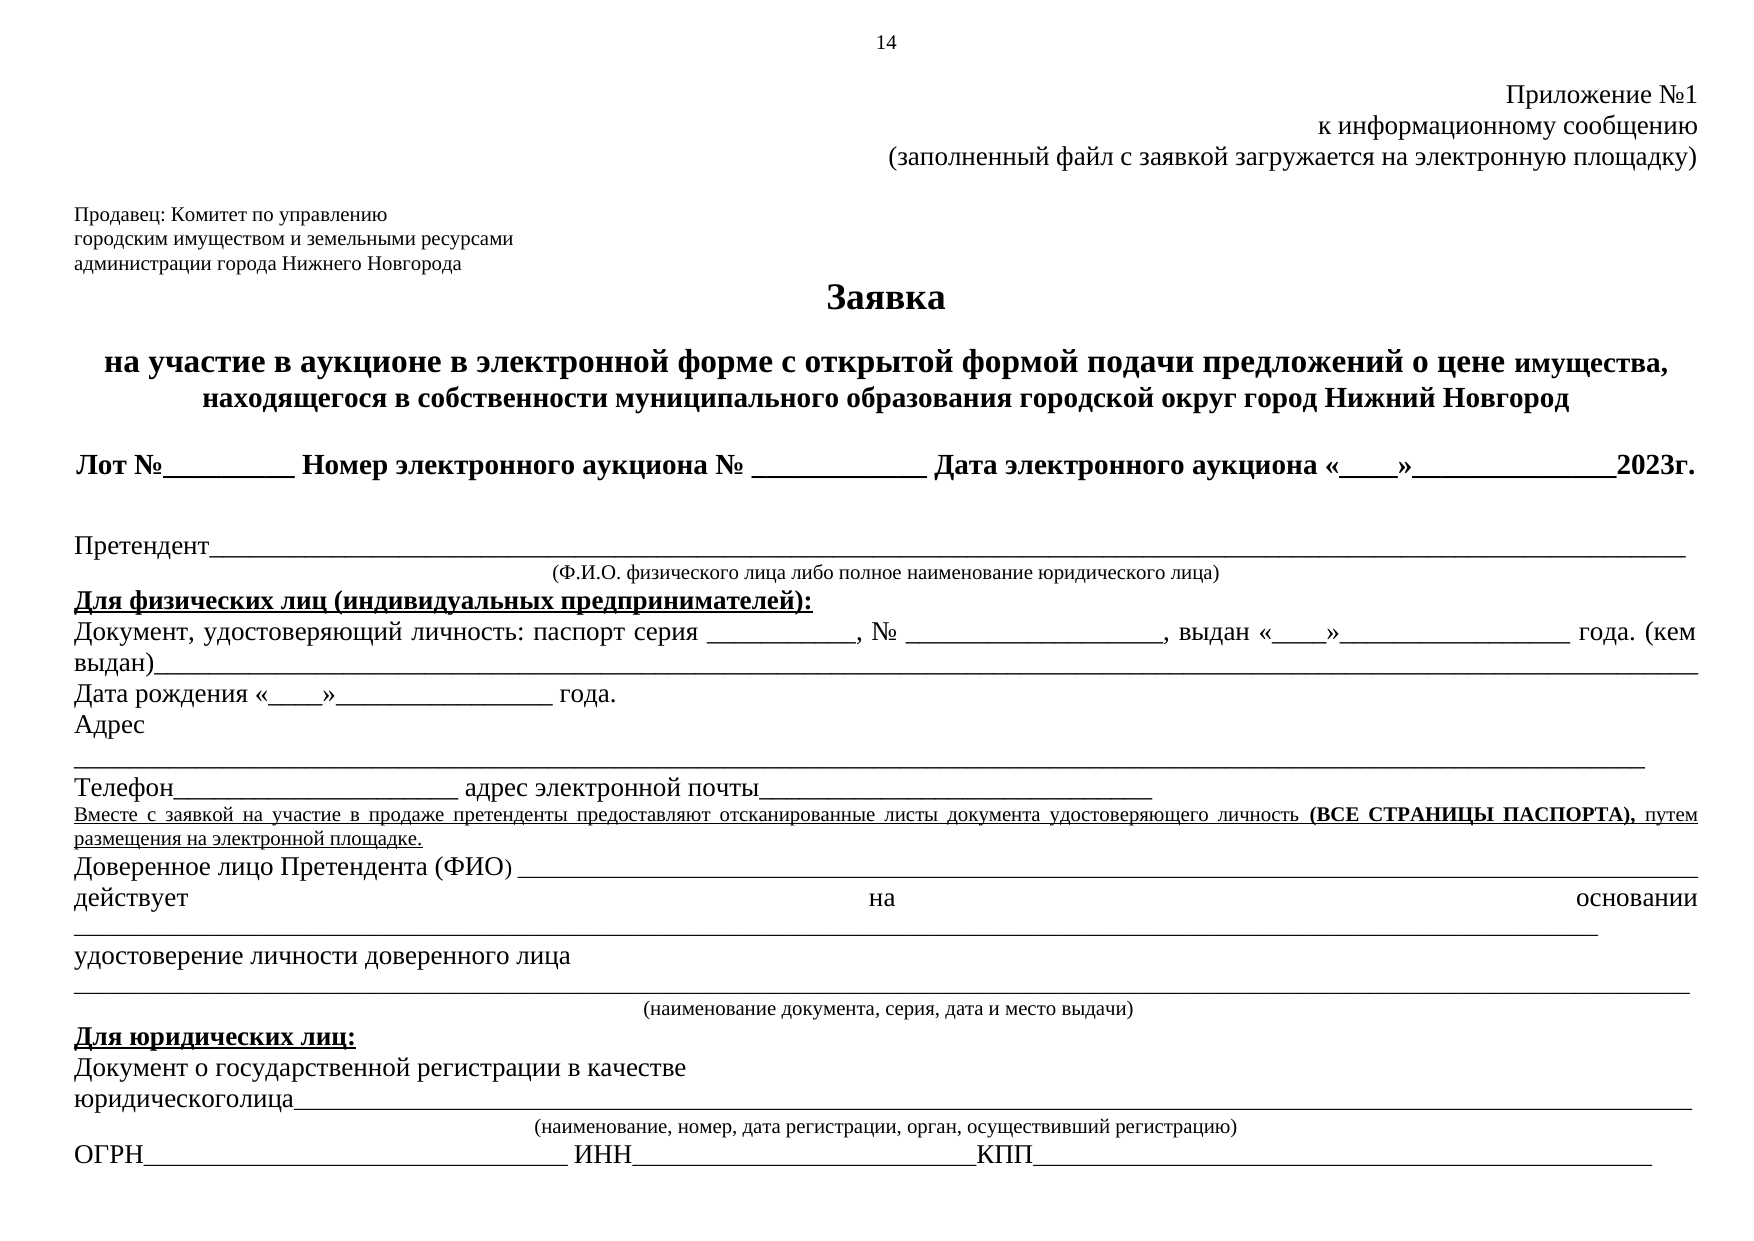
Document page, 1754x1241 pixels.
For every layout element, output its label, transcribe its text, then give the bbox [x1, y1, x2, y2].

text Документ, удостоверяющий личность: паспорт серия ___________, № ___________________, выдан «____»_________________ года. (кем выдан)__________________________________________________________________________________________________________________ [74, 615, 1698, 677]
text (заполненный файл с заявкой загружается на электронную площадку) [74, 140, 1698, 171]
text на участие в аукционе в электронной форме с открытой формой подачи предложений о цене имущества, находящегося в собственности муниципального образования городской округ город Нижний Новгород [74, 342, 1698, 413]
text (Ф.И.О. физического лица либо полное наименование юридического лица) [74, 560, 1698, 584]
text Телефон_____________________ адрес электронной почты_____________________________ [74, 771, 1698, 802]
text (наименование документа, серия, дата и место выдачи) [74, 996, 1698, 1020]
text Заявка [74, 274, 1698, 318]
text ОГРН_____________________________________ ИНН______________________________КПП______________________________________________________ [74, 1138, 1698, 1169]
text Доверенное лицо Претендента (ФИО) _______________________________________________________________________________________________________ [74, 850, 1698, 881]
text городским имуществом и земельными ресурсами [74, 226, 1698, 250]
text Для физических лиц (индивидуальных предпринимателей): [74, 584, 1698, 615]
text Вместе с заявкой на участие в продаже претенденты предоставляют отсканированные листы документа удостоверяющего личность (ВСЕ СТРАНИЦЫ ПАСПОРТА), путем размещения на электронной площадке. [74, 802, 1698, 823]
text Приложение №1 [74, 78, 1698, 109]
text Документ о государственной регистрации в качестве юридическоголица__________________________________________________________________________________________________________________________ [74, 1051, 1698, 1114]
text администрации города Нижнего Новгорода [74, 250, 1698, 274]
text Для юридических лиц: [74, 1020, 1698, 1051]
text Претендент_____________________________________________________________________________________________________________ [74, 529, 1698, 560]
text удостоверение личности доверенного лица _____________________________________________________________________________________________________________________________________________ [74, 939, 1698, 996]
text к информационному сообщению [74, 109, 1698, 140]
text Адрес ____________________________________________________________________________________________________________________ [74, 708, 1698, 771]
text (наименование, номер, дата регистрации, орган, осуществивший регистрацию) [74, 1114, 1698, 1138]
text Лот №_________ Номер электронного аукциона № ____________ Дата электронного аукциона «____»______________2023г. [74, 447, 1698, 481]
text действует на основании _____________________________________________________________________________________________________________________________________ [74, 881, 1698, 939]
text Вместе с заявкой на участие в продаже претенденты предоставляют отсканированные листы документа удостоверяющего личность (ВСЕ СТРАНИЦЫ ПАСПОРТА), путем размещения на электронной площадке. [74, 824, 1698, 850]
text Дата рождения «____»________________ года. [74, 677, 1698, 708]
text Продавец: Комитет по управлению [74, 202, 1698, 226]
